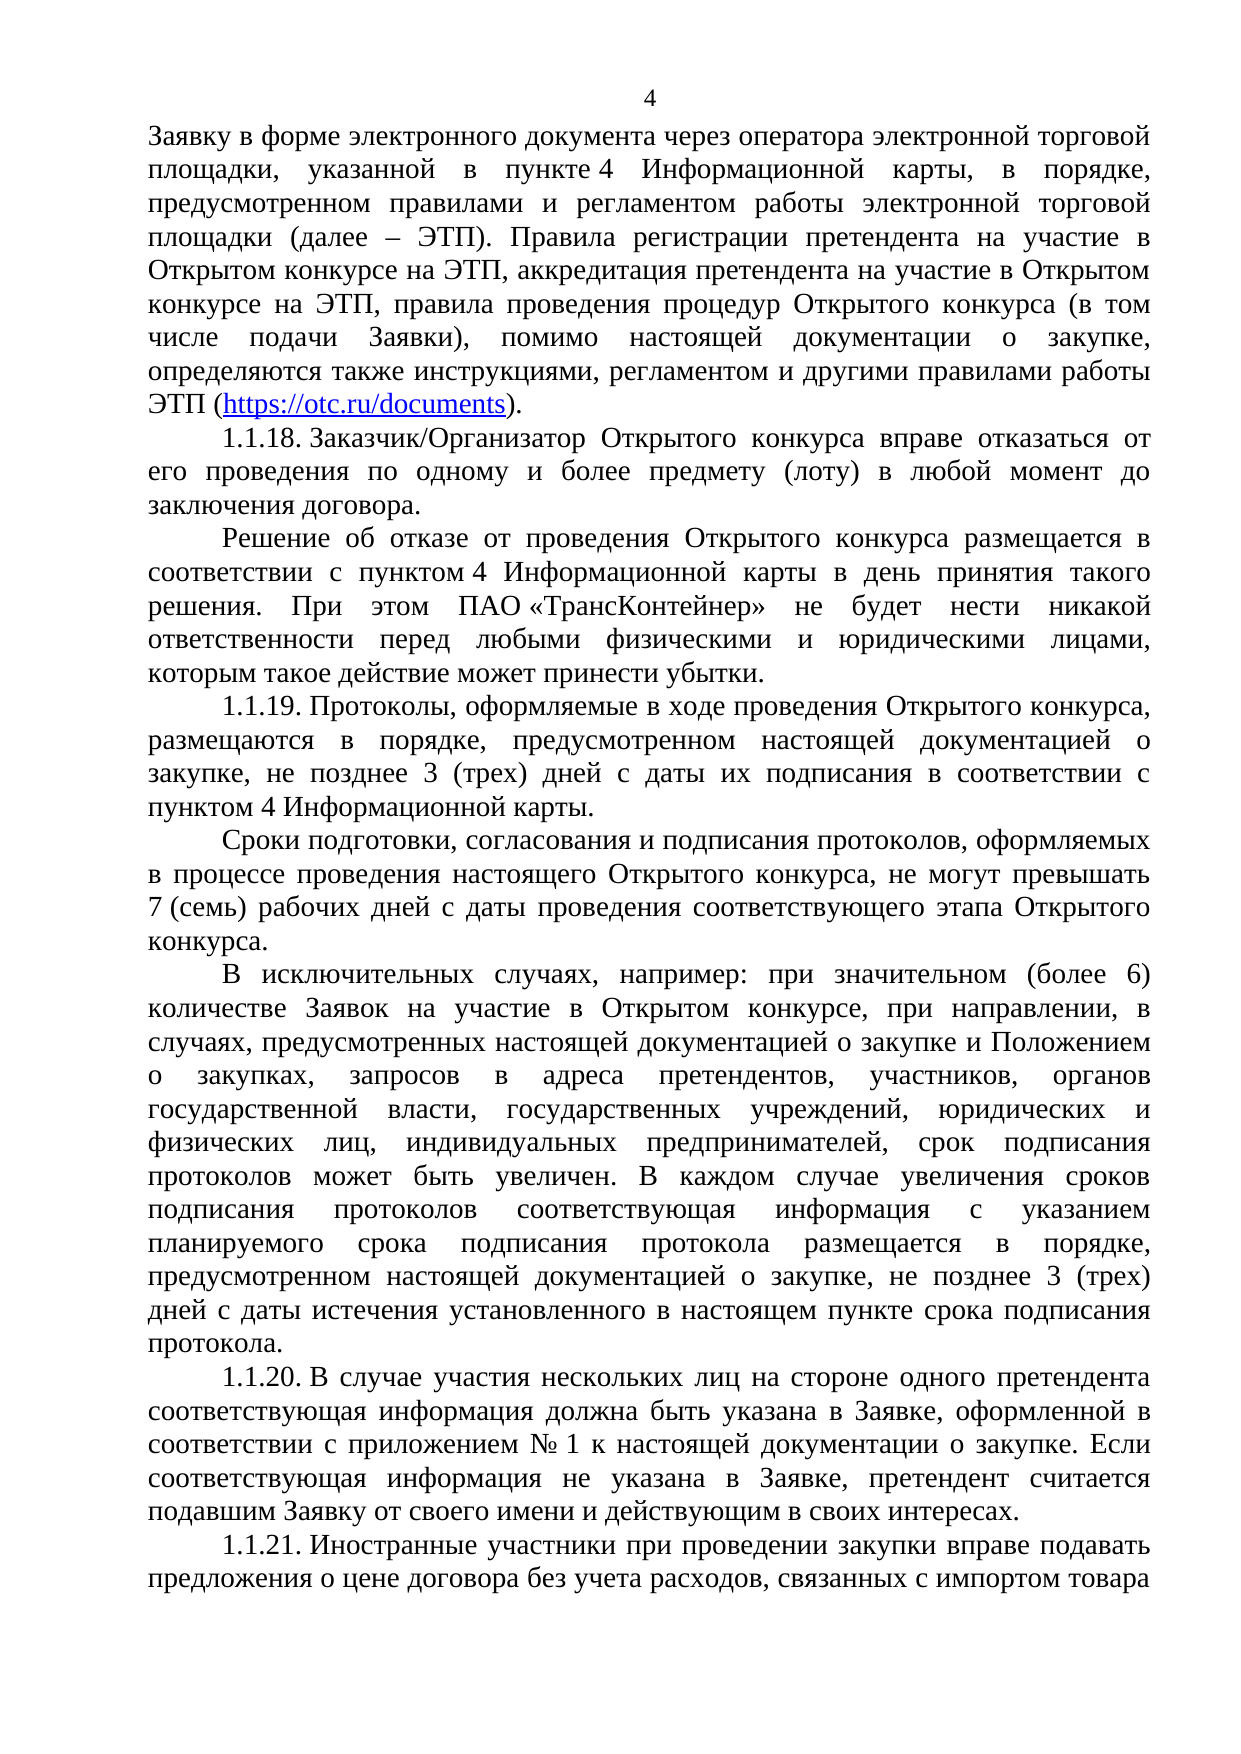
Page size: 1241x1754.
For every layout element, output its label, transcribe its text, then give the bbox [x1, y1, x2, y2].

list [148, 118, 1152, 420]
list В случае участия нескольких лиц на стороне одного претендента соответствующая информация должна быть указана в Заявке, оформленной в соответствии с приложением № 1 к настоящей документации о закупке. Если соответствующая информация не указана в Заявке, претендент считается подавшим Заявку от своего имени и действующим в своих интересах. [148, 1359, 1152, 1527]
text В исключительных случаях, например: при значительном (более 6) количестве Заявок на участие в Открытом конкурсе, при направлении, в случаях, предусмотренных настоящей документацией о закупке и Положением о закупках, запросов в адреса претендентов, участников, органов государственной власти, государственных учреждений, юридических и физических лиц, индивидуальных предпринимателей, срок подписания протоколов может быть увеличен. В каждом случае увеличения сроков подписания протоколов соответствующая информация с указанием планируемого срока подписания протокола размещается в порядке, предусмотренном настоящей документацией о закупке, не позднее 3 (трех) дней с даты истечения установленного в настоящем пункте срока подписания протокола. [148, 957, 1152, 1359]
list Протоколы, оформляемые в ходе проведения Открытого конкурса, размещаются в порядке, предусмотренном настоящей документацией о закупке, не позднее 3 (трех) дней с даты их подписания в соответствии с пунктом 4 Информационной карты. [148, 688, 1152, 822]
text Решение об отказе от проведения Открытого конкурса размещается в соответствии с пунктом 4 Информационной карты в день принятия такого решения. При этом ПАО «ТрансКонтейнер» не будет нести никакой ответственности перед любыми физическими и юридическими лицами, которым такое действие может принести убытки. [148, 521, 1152, 688]
text Сроки подготовки, согласования и подписания протоколов, оформляемых в процессе проведения настоящего Открытого конкурса, не могут превышать 7 (семь) рабочих дней с даты проведения соответствующего этапа Открытого конкурса. [148, 822, 1152, 957]
list Заказчик/Организатор Открытого конкурса вправе отказаться от его проведения по одному и более предмету (лоту) в любой момент до заключения договора. [148, 420, 1152, 521]
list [148, 1527, 1152, 1594]
